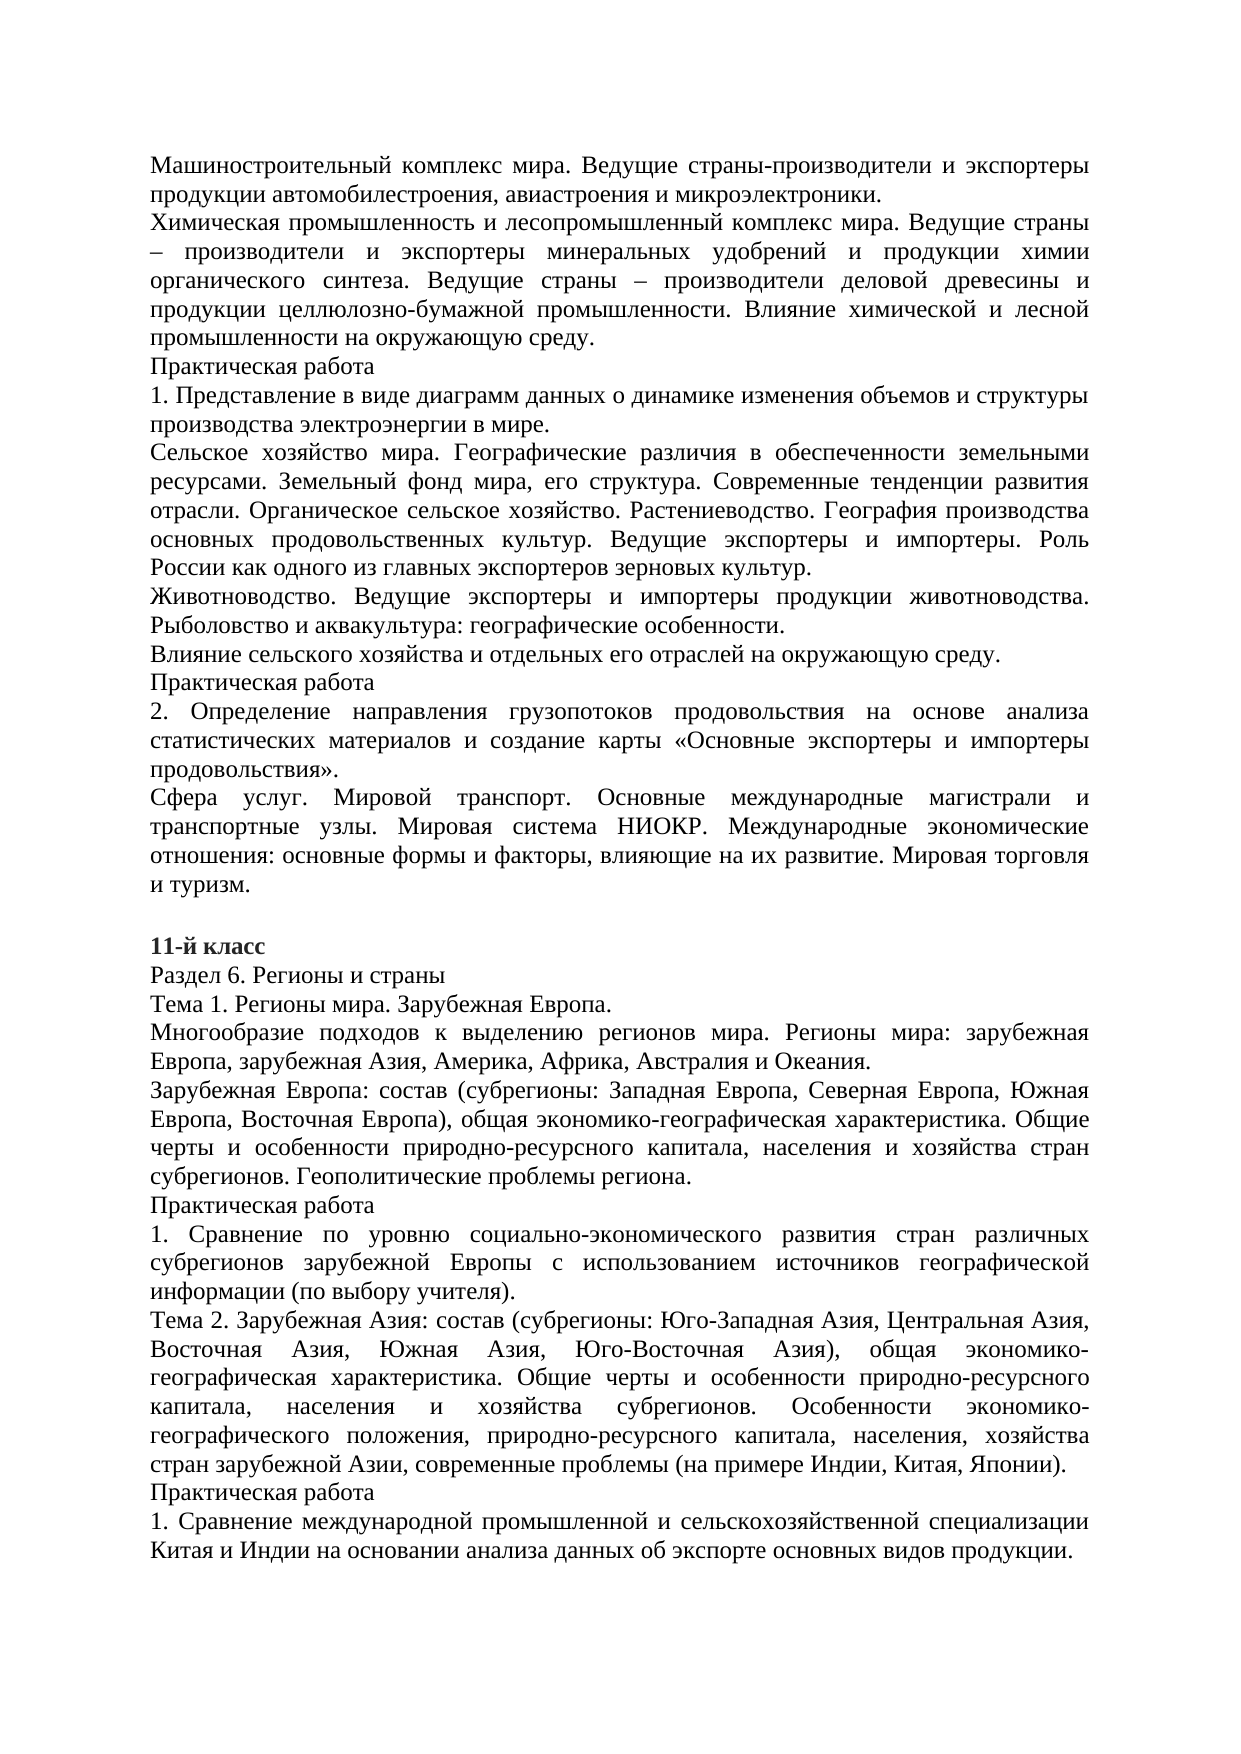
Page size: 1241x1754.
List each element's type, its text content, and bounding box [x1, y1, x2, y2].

text 1. Представление в виде диаграмм данных о динамике изменения объемов и структуры производства электроэнергии в мире. [150, 380, 1090, 437]
text Зарубежная Европа: состав (субрегионы: Западная Европа, Северная Европа, Южная Европа, Восточная Европа), общая экономико-географическая характеристика. Общие черты и особенности природно-ресурсного капитала, населения и хозяйства стран субрегионов. Геополитические проблемы региона. [150, 1075, 1090, 1190]
text Тема 2. Зарубежная Азия: состав (субрегионы: Юго-Западная Азия, Центральная Азия, Восточная Азия, Южная Азия, Юго-Восточная Азия), общая экономико-географическая характеристика. Общие черты и особенности природно-ресурсного капитала, населения и хозяйства субрегионов. Особенности экономико-географического положения, природно-ресурсного капитала, населения, хозяйства стран зарубежной Азии, современные проблемы (на примере Индии, Китая, Японии). [150, 1305, 1090, 1477]
text 11-й класс [150, 897, 1090, 960]
text Многообразие подходов к выделению регионов мира. Регионы мира: зарубежная Европа, зарубежная Азия, Америка, Африка, Австралия и Океания. [150, 1017, 1090, 1075]
text 1. Сравнение международной промышленной и сельскохозяйственной специализации Китая и Индии на основании анализа данных об экспорте основных видов продукции. [150, 1506, 1090, 1564]
text Практическая работа [150, 667, 1090, 696]
text Машиностроительный комплекс мира. Ведущие страны-производители и экспортеры продукции автомобилестроения, авиастроения и микроэлектроники. [150, 150, 1090, 207]
text Влияние сельского хозяйства и отдельных его отраслей на окружающую среду. [150, 639, 1090, 667]
text 2. Определение направления грузопотоков продовольствия на основе анализа статистических материалов и создание карты «Основные экспортеры и импортеры продовольствия». [150, 696, 1090, 782]
text Сфера услуг. Мировой транспорт. Основные международные магистрали и транспортные узлы. Мировая система НИОКР. Международные экономические отношения: основные формы и факторы, влияющие на их развитие. Мировая торговля и туризм. [150, 782, 1090, 897]
text Животноводство. Ведущие экспортеры и импортеры продукции животноводства. Рыболовство и аквакультура: географические особенности. [150, 581, 1090, 639]
text 1. Сравнение по уровню социально-экономического развития стран различных субрегионов зарубежной Европы с использованием источников географической информации (по выбору учителя). [150, 1219, 1090, 1305]
text Практическая работа [150, 1477, 1090, 1506]
text Раздел 6. Регионы и страны [150, 960, 1090, 989]
text Сельское хозяйство мира. Географические различия в обеспеченности земельными ресурсами. Земельный фонд мира, его структура. Современные тенденции развития отрасли. Органическое сельское хозяйство. Растениеводство. География производства основных продовольственных культур. Ведущие экспортеры и импортеры. Роль России как одного из главных экспортеров зерновых культур. [150, 437, 1090, 581]
text Химическая промышленность и лесопромышленный комплекс мира. Ведущие страны – производители и экспортеры минеральных удобрений и продукции химии органического синтеза. Ведущие страны – производители деловой древесины и продукции целлюлозно-бумажной промышленности. Влияние химической и лесной промышленности на окружающую среду. [150, 207, 1090, 351]
text Практическая работа [150, 351, 1090, 380]
text Тема 1. Регионы мира. Зарубежная Европа. [150, 989, 1090, 1017]
text Практическая работа [150, 1190, 1090, 1219]
